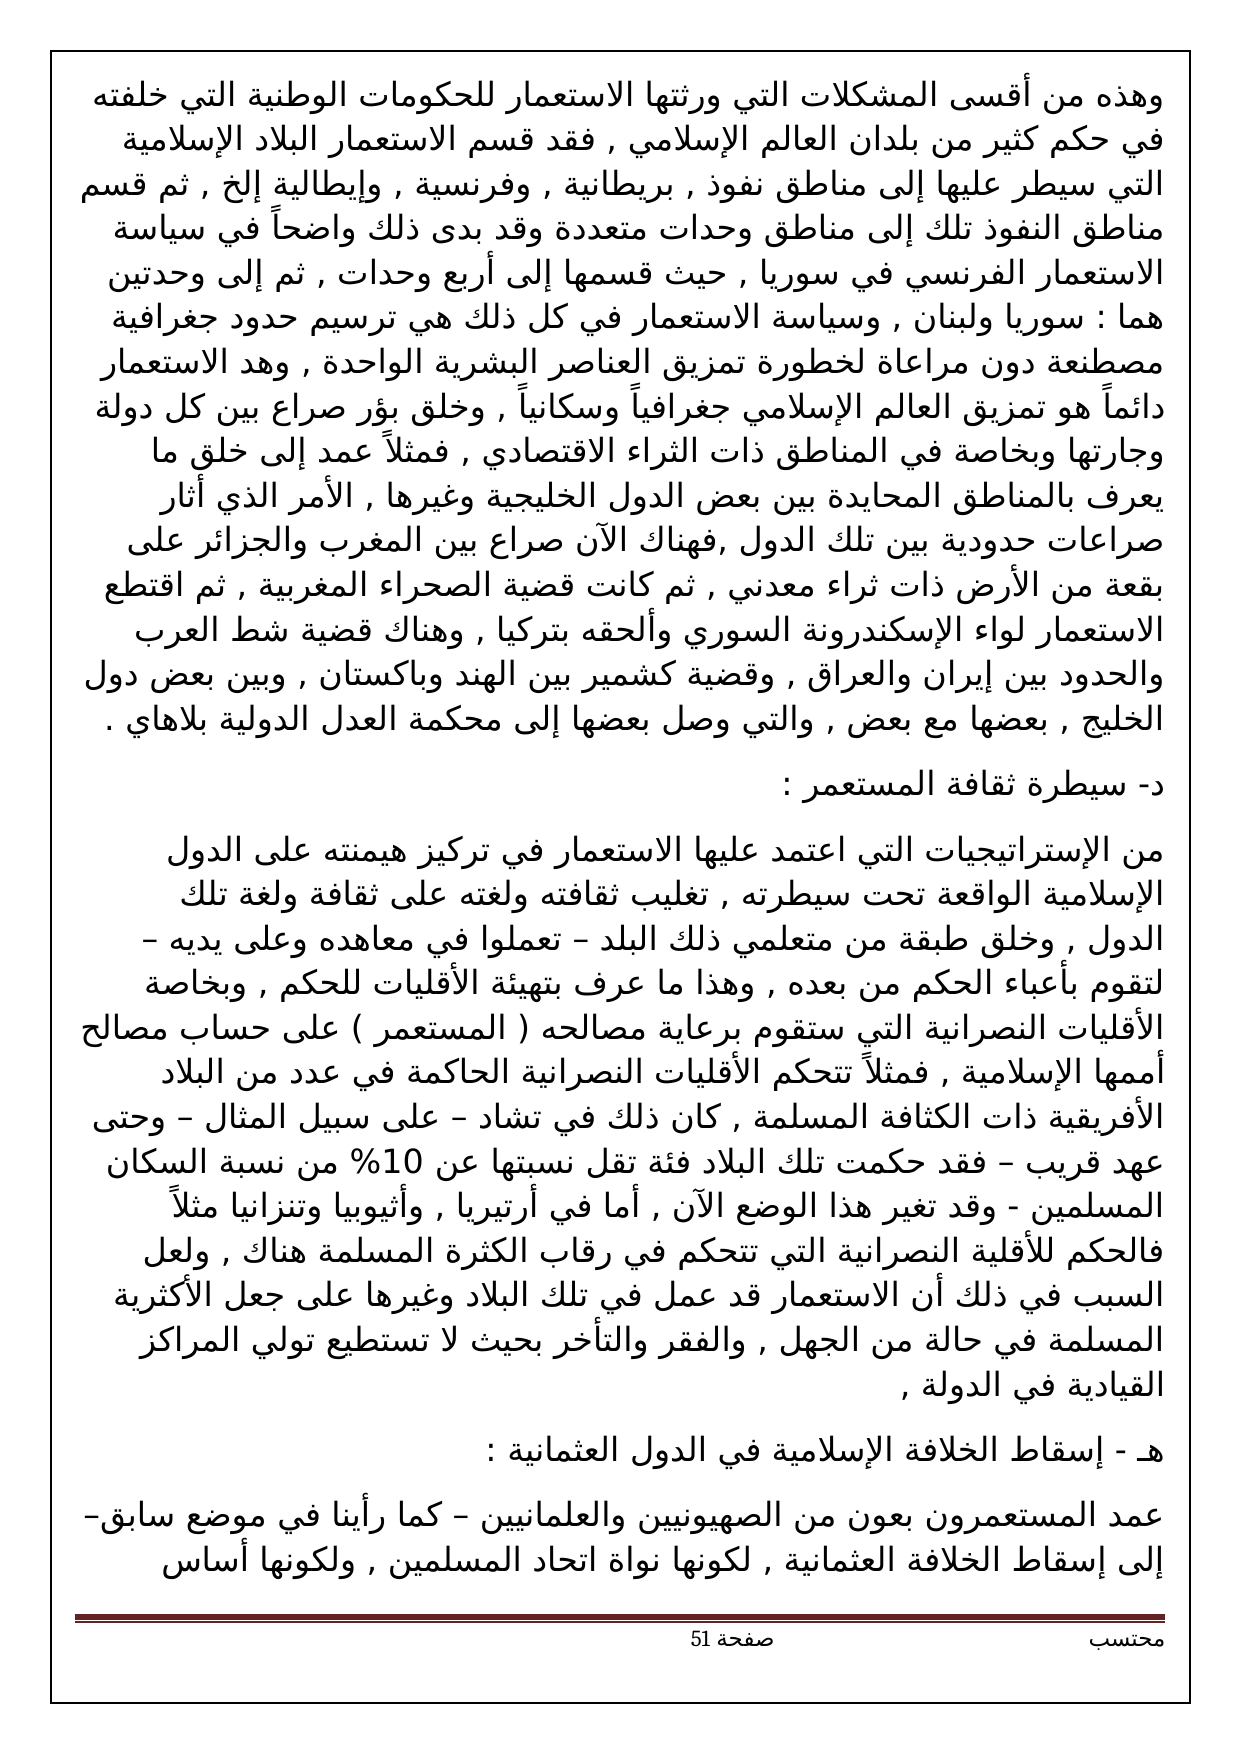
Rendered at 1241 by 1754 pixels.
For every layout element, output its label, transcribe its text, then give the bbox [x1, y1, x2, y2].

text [75, 1496, 1165, 1579]
text د- سيطرة ثقافة المستعمر : [75, 764, 1165, 803]
text من الإستراتيجيات التي اعتمد عليها الاستعمار في تركيز هيمنته على الدول الإسلامية الواقعة تحت سيطرته , تغليب ثقافته ولغته على ثقافة ولغة تلك الدول , وخلق طبقة من متعلمي ذلك البلد – تعملوا في معاهده وعلى يديه – لتقوم بأعباء الحكم من بعده , وهذا ما عرف بتهيئة الأقليات للحكم , وبخاصة الأقليات النصرانية التي ستقوم برعاية مصالحه ( المستعمر ) على حساب مصالح أممها الإسلامية , فمثلاً تتحكم الأقليات النصرانية الحاكمة في عدد من البلاد الأفريقية ذات الكثافة المسلمة , كان ذلك في تشاد – على سبيل المثال – وحتى عهد قريب – فقد حكمت تلك البلاد فئة تقل نسبتها عن 10% من نسبة السكان المسلمين - وقد تغير هذا الوضع الآن , أما في أرتيريا , وأثيوبيا وتنزانيا مثلاً فالحكم للأقلية النصرانية التي تتحكم في رقاب الكثرة المسلمة هناك , ولعل السبب في ذلك أن الاستعمار قد عمل في تلك البلاد وغيرها على جعل الأكثرية المسلمة في حالة من الجهل , والفقر والتأخر بحيث لا تستطيع تولي المراكز القيادية في الدولة , [75, 830, 1165, 1404]
text هـ - إسقاط الخلافة الإسلامية في الدول العثمانية : [75, 1430, 1165, 1469]
text وهذه من أقسى المشكلات التي ورثتها الاستعمار للحكومات الوطنية التي خلفته في حكم كثير من بلدان العالم الإسلامي , فقد قسم الاستعمار البلاد الإسلامية التي سيطر عليها إلى مناطق نفوذ , بريطانية , وفرنسية , وإيطالية إلخ , ثم قسم مناطق النفوذ تلك إلى مناطق وحدات متعددة وقد بدى ذلك واضحاً في سياسة الاستعمار الفرنسي في سوريا , حيث قسمها إلى أربع وحدات , ثم إلى وحدتين هما : سوريا ولبنان , وسياسة الاستعمار في كل ذلك هي ترسيم حدود جغرافية مصطنعة دون مراعاة لخطورة تمزيق العناصر البشرية الواحدة , وهد الاستعمار دائماً هو تمزيق العالم الإسلامي جغرافياً وسكانياً , وخلق بؤر صراع بين كل دولة وجارتها وبخاصة في المناطق ذات الثراء الاقتصادي , فمثلاً عمد إلى خلق ما يعرف بالمناطق المحايدة بين بعض الدول الخليجية وغيرها , الأمر الذي أثار صراعات حدودية بين تلك الدول ,فهناك الآن صراع بين المغرب والجزائر على بقعة من الأرض ذات ثراء معدني , ثم كانت قضية الصحراء المغربية , ثم اقتطع الاستعمار لواء الإسكندرونة السوري وألحقه بتركيا , وهناك قضية شط العرب والحدود بين إيران والعراق , وقضية كشمير بين الهند وباكستان , وبين بعض دول الخليج , بعضها مع بعض , والتي وصل بعضها إلى محكمة العدل الدولية بلاهاي . [75, 75, 1165, 738]
